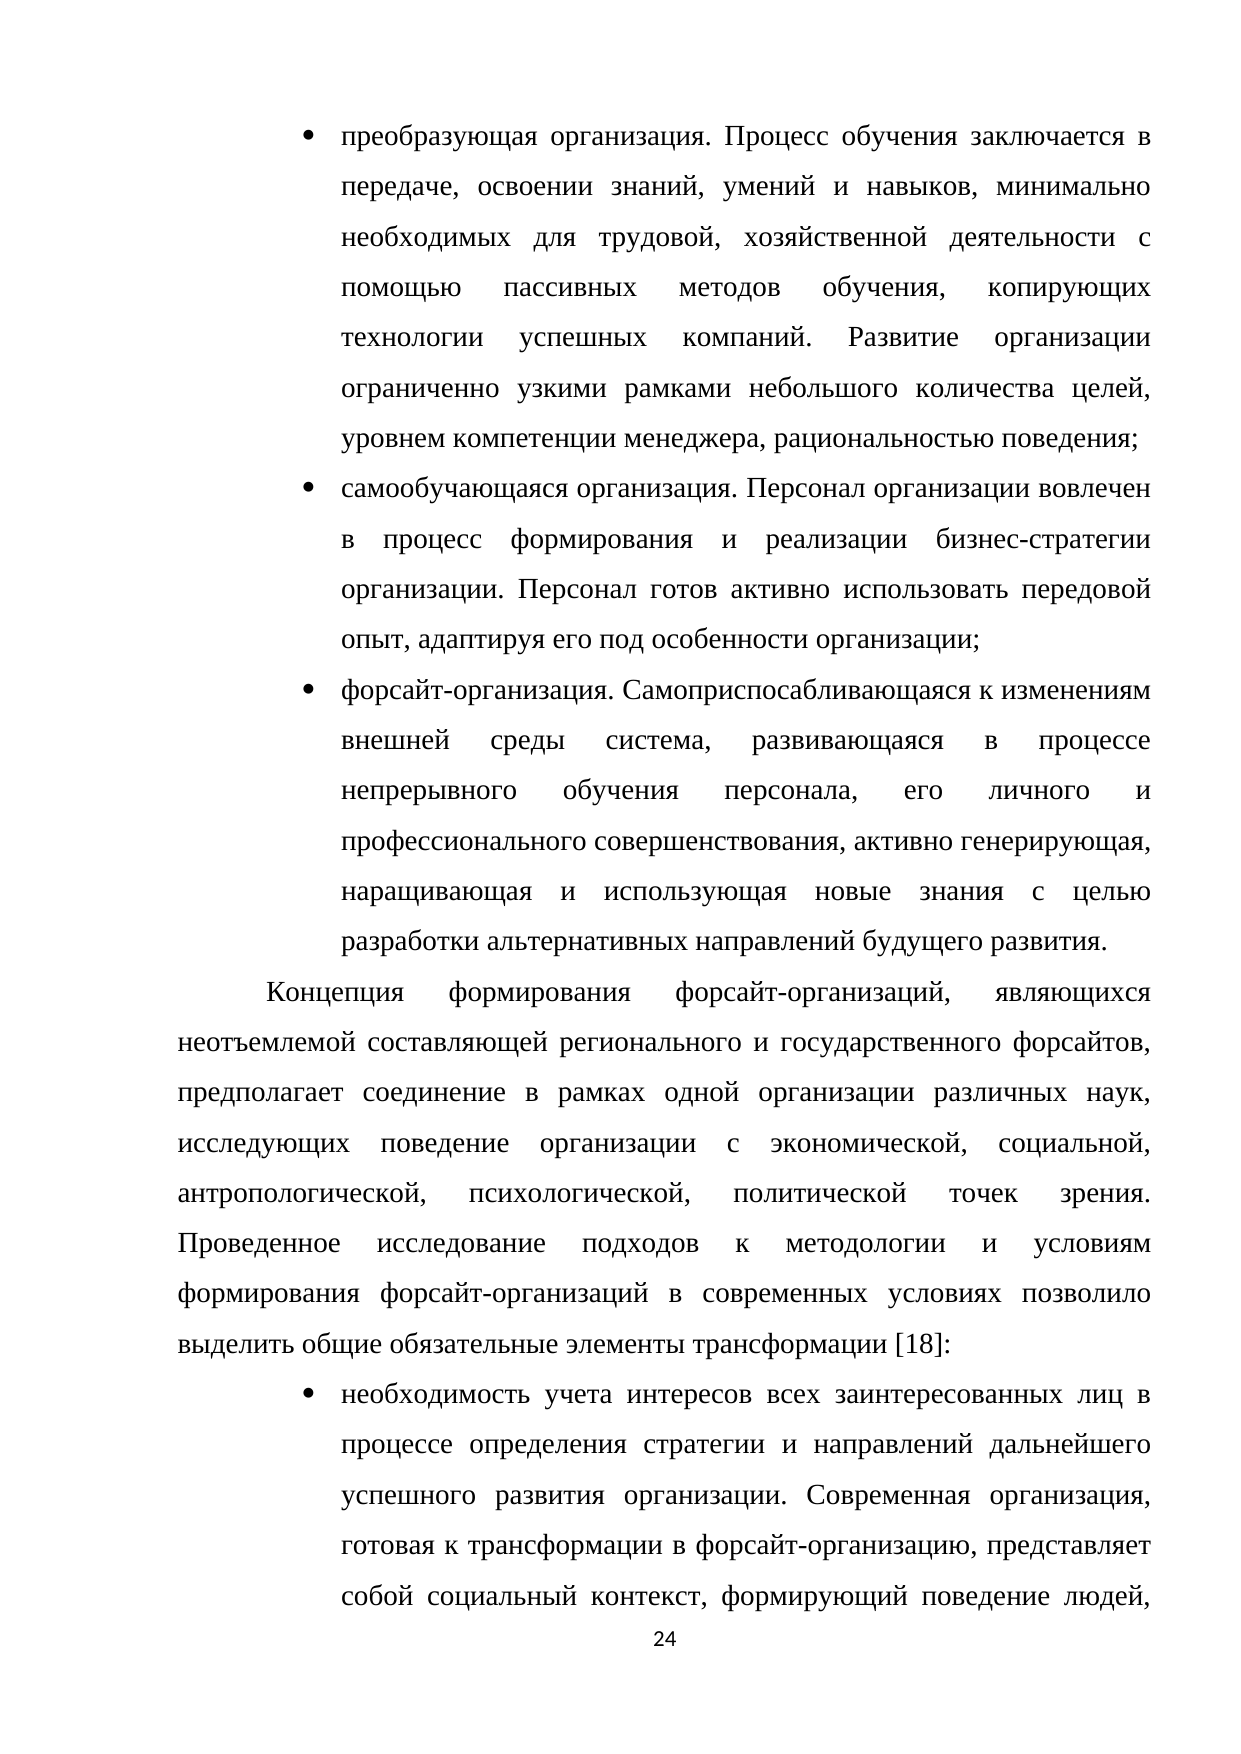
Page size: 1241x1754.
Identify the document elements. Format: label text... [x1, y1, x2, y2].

list преобразующая организация. Процесс обучения заключается в передаче, освоении знаний, умений и навыков, минимально необходимых для трудовой, хозяйственной деятельности с помощью пассивных методов обучения, копирующих технологии успешных компаний. Развитие организации ограниченно узкими рамками небольшого количества целей, уровнем компетенции менеджера, рациональностью поведения; [303, 118, 1152, 454]
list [303, 1376, 1152, 1611]
text Концепция формирования форсайт-организаций, являющихся неотъемлемой составляющей регионального и государственного форсайтов, предполагает соединение в рамках одной организации различных наук, исследующих поведение организации с экономической, социальной, антропологической, психологической, политической точек зрения. Проведенное исследование подходов к методологии и условиям формирования форсайт-организаций в современных условиях позволило выделить общие обязательные элементы трансформации [18]: [177, 974, 1152, 1359]
list самообучающаяся организация. Персонал организации вовлечен в процесс формирования и реализации бизнес-стратегии организации. Персонал готов активно использовать передовой опыт, адаптируя его под особенности организации; [303, 470, 1152, 655]
list форсайт-организация. Самоприспосабливающаяся к изменениям внешней среды система, развивающаяся в процессе непрерывного обучения персонала, его личного и профессионального совершенствования, активно генерирующая, наращивающая и использующая новые знания с целью разработки альтернативных направлений будущего развития. [303, 672, 1152, 957]
